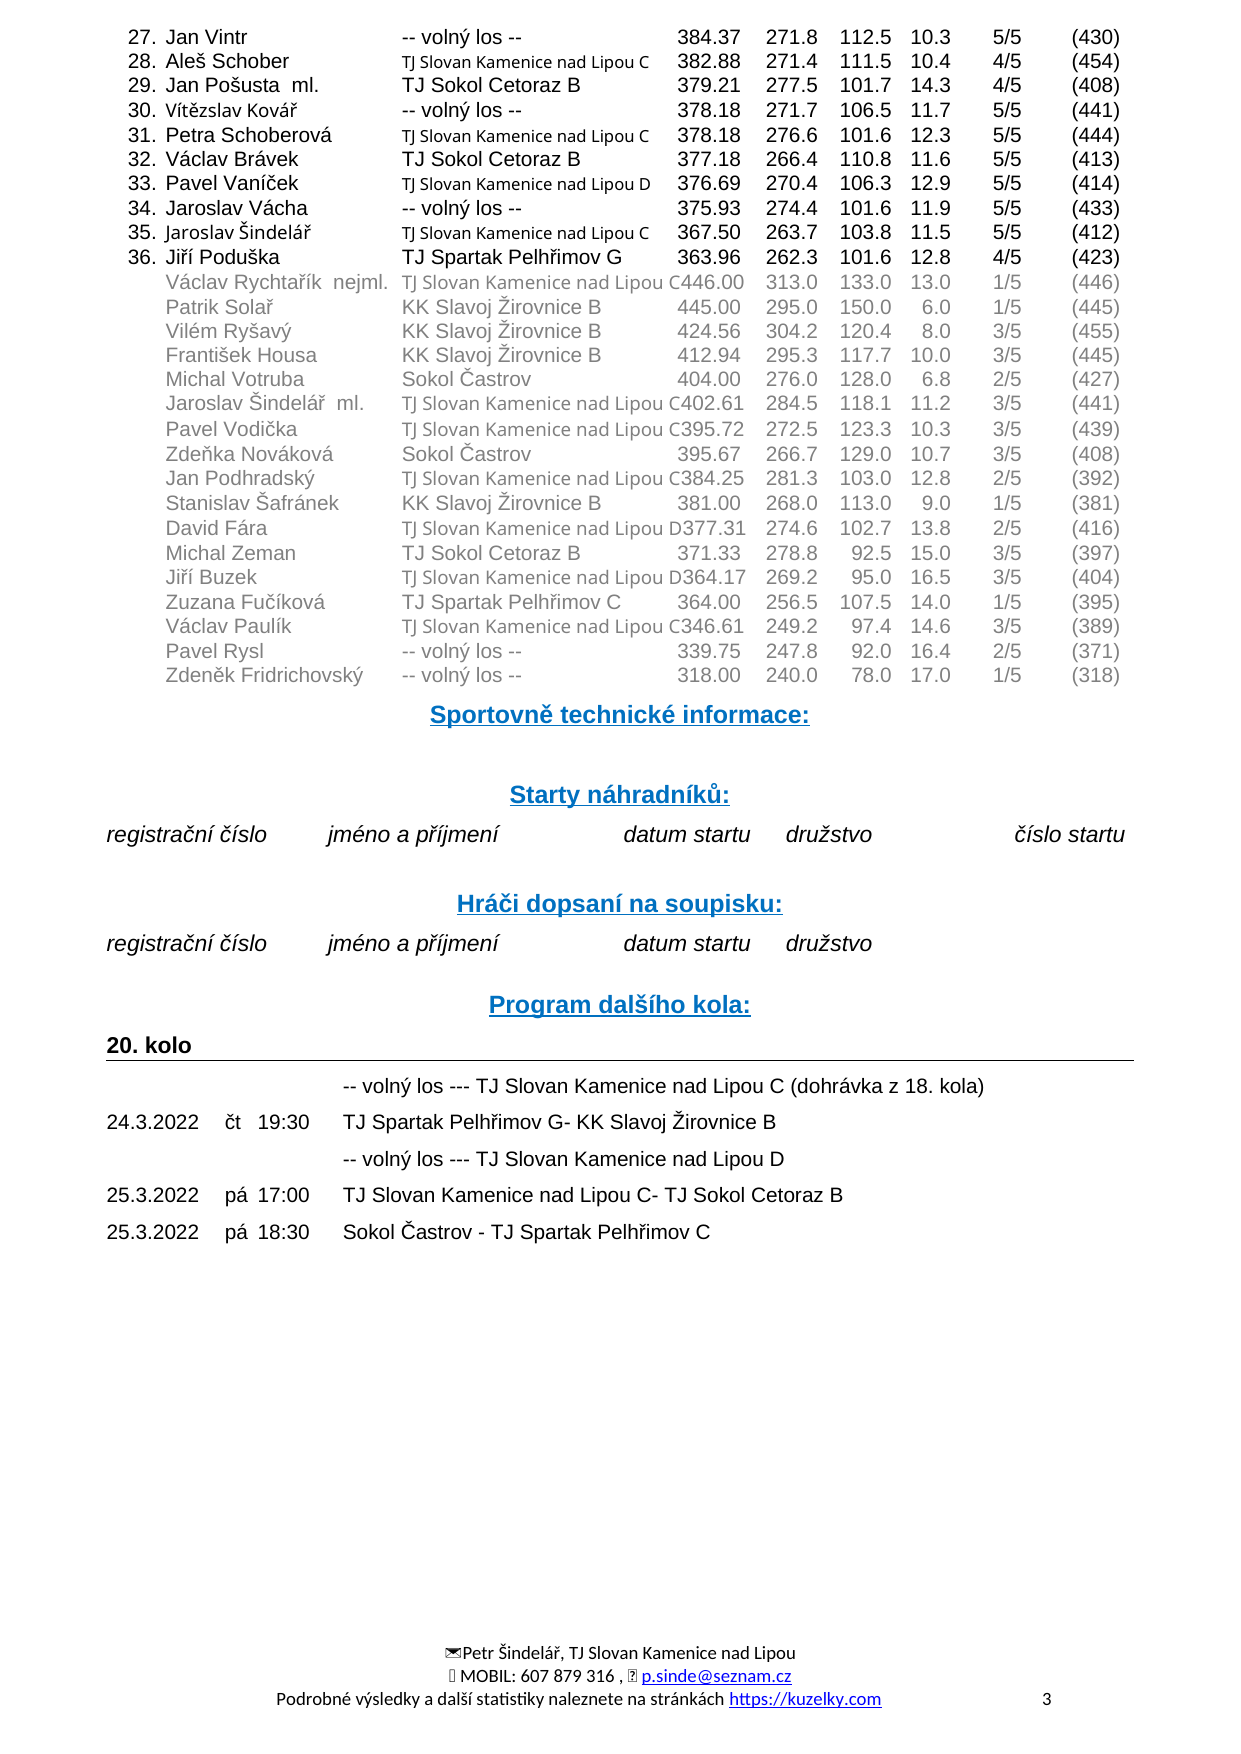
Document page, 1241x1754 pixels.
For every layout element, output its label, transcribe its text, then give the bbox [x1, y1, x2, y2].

text Program dalšího kola: [94, 990, 1145, 1019]
text Zdeněk Fridrichovský -- volný los -- 318.00 240.0 78.0 17.0 1/5 (318) [106, 663, 1134, 687]
text Zdeňka Nováková Sokol Častrov 395.67 266.7 129.0 10.7 3/5 (408) [106, 441, 1134, 465]
text Michal Zeman TJ Sokol Cetoraz B 371.33 278.8 92.5 15.0 3/5 (397) [106, 540, 1134, 564]
text registrační číslo jméno a příjmení datum startu družstvo číslo startu [106, 821, 1134, 847]
text Sportovně technické informace: [94, 700, 1145, 728]
text 31. Petra Schoberová TJ Slovan Kamenice nad Lipou C 378.18 276.6 101.6 12.3 5/5 (444) [106, 123, 1134, 147]
text 32. Václav Brávek TJ Sokol Cetoraz B 377.18 266.4 110.8 11.6 5/5 (413) [106, 147, 1134, 171]
text Pavel Vodička TJ Slovan Kamenice nad Lipou C 395.72 272.5 123.3 10.3 3/5 (439) [106, 416, 1134, 441]
text David Fára TJ Slovan Kamenice nad Lipou D 377.31 274.6 102.7 13.8 2/5 (416) [106, 515, 1134, 540]
text 24.3.2022 čt 19:30 TJ Spartak Pelhřimov G- KK Slavoj Žirovnice B [106, 1110, 1134, 1134]
text Václav Rychtařík nejml. TJ Slovan Kamenice nad Lipou C 446.00 313.0 133.0 13.0 1/5 (446) [106, 269, 1134, 294]
text registrační číslo jméno a příjmení datum startu družstvo [106, 930, 1134, 956]
text 36. Jiří Poduška TJ Spartak Pelhřimov G 363.96 262.3 101.6 12.8 4/5 (423) [106, 245, 1134, 269]
text 28. Aleš Schober TJ Slovan Kamenice nad Lipou C 382.88 271.4 111.5 10.4 4/5 (454) [106, 49, 1134, 73]
text Starty náhradníků: [94, 780, 1145, 809]
text 33. Pavel Vaníček TJ Slovan Kamenice nad Lipou D 376.69 270.4 106.3 12.9 5/5 (414) [106, 171, 1134, 196]
text Zuzana Fučíková TJ Spartak Pelhřimov C 364.00 256.5 107.5 14.0 1/5 (395) [106, 590, 1134, 614]
text 20. kolo [106, 1032, 1134, 1060]
text 27. Jan Vintr -- volný los -- 384.37 271.8 112.5 10.3 5/5 (430) [106, 25, 1134, 49]
text Pavel Rysl -- volný los -- 339.75 247.8 92.0 16.4 2/5 (371) [106, 639, 1134, 663]
text Jan Podhradský TJ Slovan Kamenice nad Lipou C 384.25 281.3 103.0 12.8 2/5 (392) [106, 465, 1134, 491]
text Václav Paulík TJ Slovan Kamenice nad Lipou C 346.61 249.2 97.4 14.6 3/5 (389) [106, 614, 1134, 639]
text 30. Vítězslav Kovář -- volný los -- 378.18 271.7 106.5 11.7 5/5 (441) [106, 97, 1134, 123]
text 35. Jaroslav Šindelář TJ Slovan Kamenice nad Lipou C 367.50 263.7 103.8 11.5 5/5 (412) [106, 219, 1134, 245]
text -- volný los --- TJ Slovan Kamenice nad Lipou C (dohrávka z 18. kola) [106, 1074, 1134, 1098]
text 29. Jan Pošusta ml. TJ Sokol Cetoraz B 379.21 277.5 101.7 14.3 4/5 (408) [106, 73, 1134, 97]
text 25.3.2022 pá 17:00 TJ Slovan Kamenice nad Lipou C- TJ Sokol Cetoraz B [106, 1183, 1134, 1207]
text Jaroslav Šindelář ml. TJ Slovan Kamenice nad Lipou C 402.61 284.5 118.1 11.2 3/5 (441) [106, 390, 1134, 416]
text Stanislav Šafránek KK Slavoj Žirovnice B 381.00 268.0 113.0 9.0 1/5 (381) [106, 491, 1134, 515]
text 25.3.2022 pá 18:30 Sokol Častrov - TJ Spartak Pelhřimov C [106, 1219, 1134, 1243]
text Vilém Ryšavý KK Slavoj Žirovnice B 424.56 304.2 120.4 8.0 3/5 (455) [106, 318, 1134, 342]
text František Housa KK Slavoj Žirovnice B 412.94 295.3 117.7 10.0 3/5 (445) [106, 342, 1134, 366]
text Patrik Solař KK Slavoj Žirovnice B 445.00 295.0 150.0 6.0 1/5 (445) [106, 294, 1134, 318]
text Michal Votruba Sokol Častrov 404.00 276.0 128.0 6.8 2/5 (427) [106, 366, 1134, 390]
text Hráči dopsaní na soupisku: [94, 860, 1145, 917]
text 34. Jaroslav Vácha -- volný los -- 375.93 274.4 101.6 11.9 5/5 (433) [106, 196, 1134, 219]
text Jiří Buzek TJ Slovan Kamenice nad Lipou D 364.17 269.2 95.0 16.5 3/5 (404) [106, 564, 1134, 590]
text -- volný los --- TJ Slovan Kamenice nad Lipou D [106, 1147, 1134, 1171]
